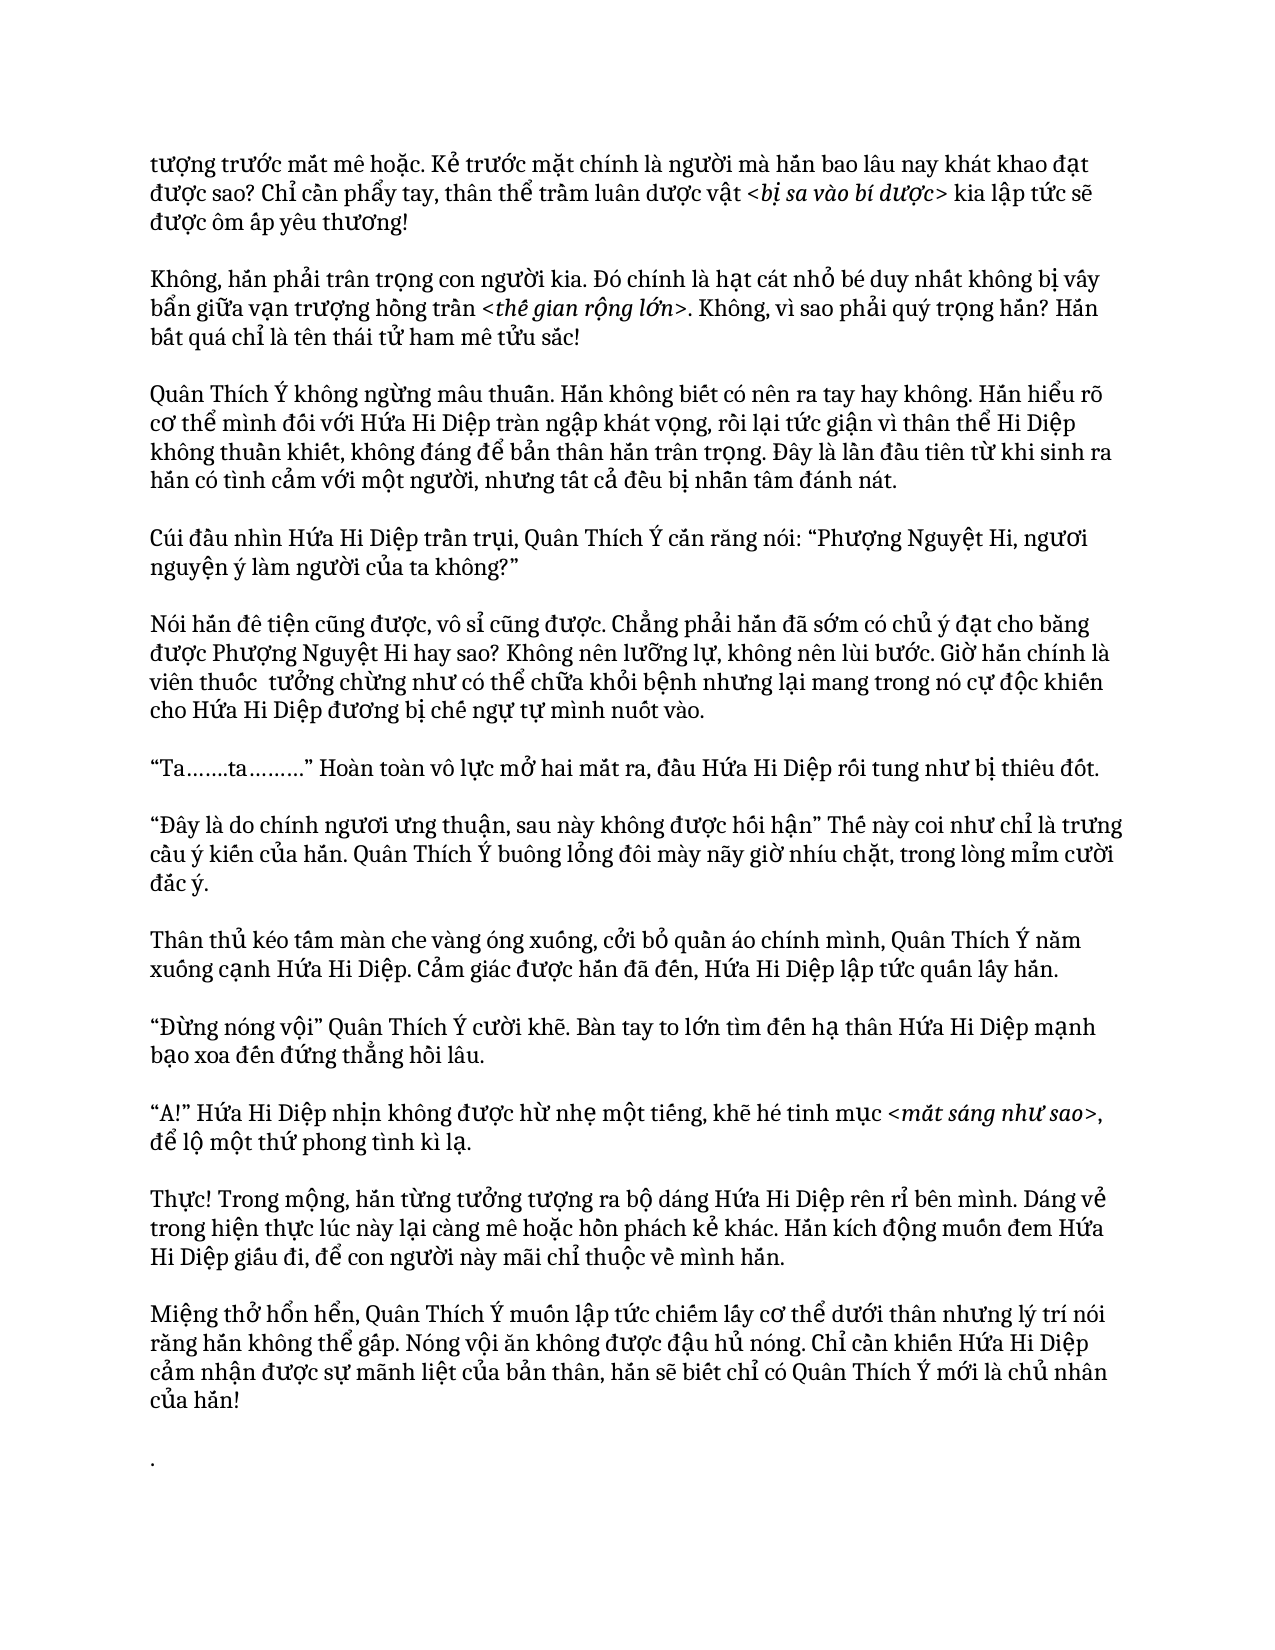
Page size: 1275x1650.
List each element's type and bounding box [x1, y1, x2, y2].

text [150, 150, 1125, 1472]
